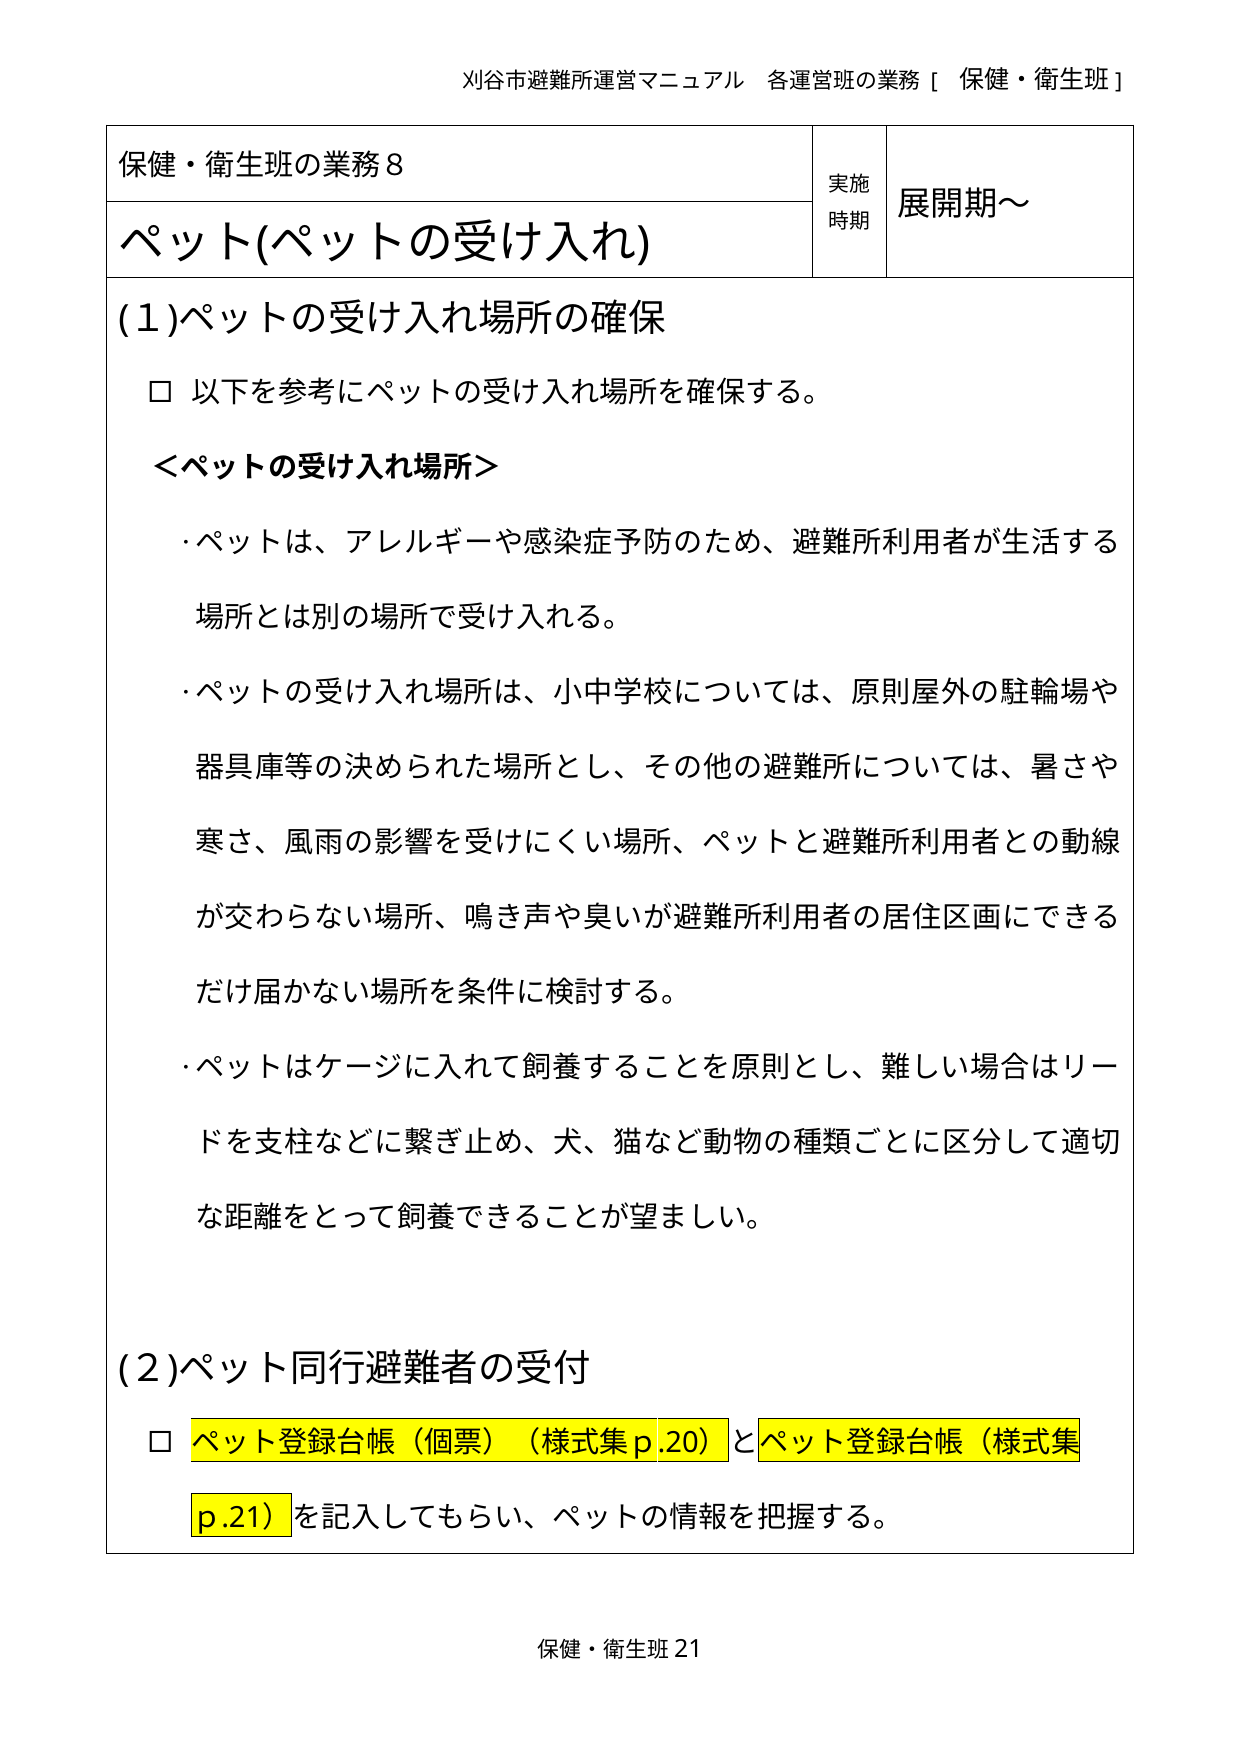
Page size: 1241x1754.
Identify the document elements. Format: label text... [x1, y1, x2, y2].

table_header 保健・衛生班の業務８ [107, 126, 812, 201]
table_header 展開期～ [887, 126, 1133, 277]
table_cell ペット(ペットの受け入れ) [107, 202, 812, 277]
table_header 実施時期 [813, 126, 886, 277]
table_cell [107, 278, 1133, 1553]
